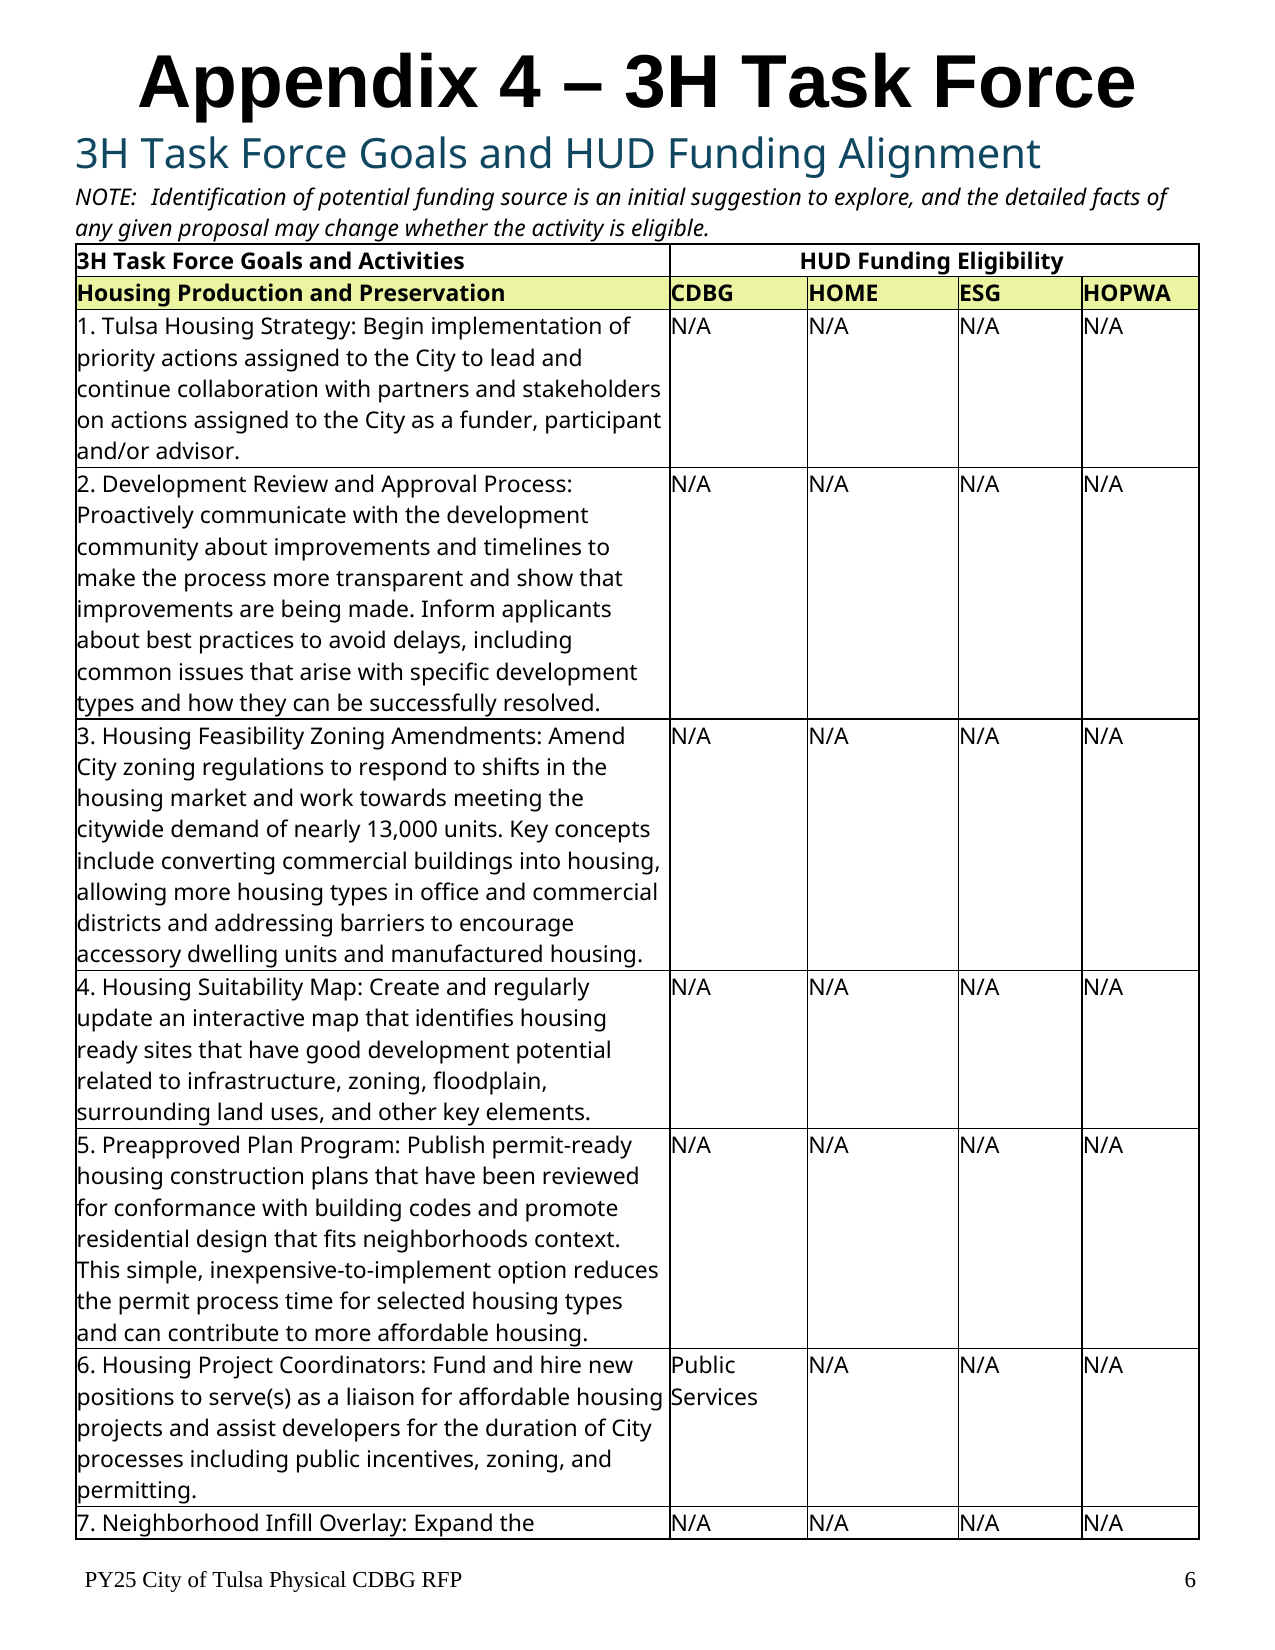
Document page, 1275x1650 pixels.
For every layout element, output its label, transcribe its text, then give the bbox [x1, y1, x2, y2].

table_cell 2. Development Review and Approval Process: Proactively communicate with the development community about improvements and timelines to make the process more transparent and show that improvements are being made. Inform applicants about best practices to avoid delays, including common issues that arise with specific development types and how they can be successfully resolved. [77, 468, 669, 718]
table_cell HOME [808, 277, 958, 309]
table_cell N/A [671, 1129, 807, 1348]
table_cell N/A [808, 971, 958, 1127]
table_cell N/A [808, 720, 958, 969]
table_cell N/A [1083, 720, 1198, 969]
table_cell N/A [959, 1129, 1081, 1348]
table_cell N/A [959, 468, 1081, 718]
table_cell N/A [959, 720, 1081, 969]
table_cell N/A [808, 310, 958, 466]
table_cell 4. Housing Suitability Map: Create and regularly update an interactive map that identifies housing ready sites that have good development potential related to infrastructure, zoning, floodplain, surrounding land uses, and other key elements. [77, 971, 669, 1127]
table_cell N/A [808, 1507, 958, 1538]
table_cell N/A [808, 1349, 958, 1506]
table_cell N/A [1083, 1349, 1198, 1506]
table_cell N/A [671, 310, 807, 466]
table_cell N/A [1083, 1129, 1198, 1348]
table_cell N/A [959, 1349, 1081, 1506]
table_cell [77, 1507, 669, 1538]
table_cell N/A [808, 468, 958, 718]
table_cell N/A [959, 310, 1081, 466]
table_cell Housing Production and Preservation [77, 277, 669, 309]
table_cell 5. Preapproved Plan Program: Publish permit-ready housing construction plans that have been reviewed for conformance with building codes and promote residential design that fits neighborhoods context. This simple, inexpensive-to-implement option reduces the permit process time for selected housing types and can contribute to more affordable housing. [77, 1129, 669, 1348]
table_cell 1. Tulsa Housing Strategy: Begin implementation of priority actions assigned to the City to lead and continue collaboration with partners and stakeholders on actions assigned to the City as a funder, participant and/or advisor. [77, 310, 669, 466]
text NOTE: Identification of potential funding source is an initial suggestion to explore, and the detailed facts of any given proposal may change whether the activity is eligible. [75, 181, 1200, 243]
table_cell Public Services [671, 1349, 807, 1506]
table_cell 6. Housing Project Coordinators: Fund and hire new positions to serve(s) as a liaison for affordable housing projects and assist developers for the duration of City processes including public incentives, zoning, and permitting. [77, 1349, 669, 1506]
table_cell ESG [959, 277, 1081, 309]
text 3H Task Force Goals and HUD Funding Alignment [75, 124, 1200, 181]
table_cell N/A [1083, 971, 1198, 1127]
table_header 3H Task Force Goals and Activities [77, 245, 669, 276]
table_cell CDBG [671, 277, 807, 309]
table_cell N/A [959, 971, 1081, 1127]
table_cell N/A [1083, 310, 1198, 466]
table_cell N/A [1083, 1507, 1198, 1538]
table_header HUD Funding Eligibility [671, 245, 1198, 276]
table_cell N/A [1083, 468, 1198, 718]
table_cell 3. Housing Feasibility Zoning Amendments: Amend City zoning regulations to respond to shifts in the housing market and work towards meeting the citywide demand of nearly 13,000 units. Key concepts include converting commercial buildings into housing, allowing more housing types in office and commercial districts and addressing barriers to encourage accessory dwelling units and manufactured housing. [77, 720, 669, 969]
table_cell N/A [959, 1507, 1081, 1538]
table_cell N/A [808, 1129, 958, 1348]
table_cell N/A [671, 971, 807, 1127]
table_cell N/A [671, 720, 807, 969]
table_cell N/A [671, 468, 807, 718]
table_cell HOPWA [1083, 277, 1198, 309]
table_cell N/A [671, 1507, 807, 1538]
text Appendix 4 – 3H Task Force [75, 37, 1200, 124]
